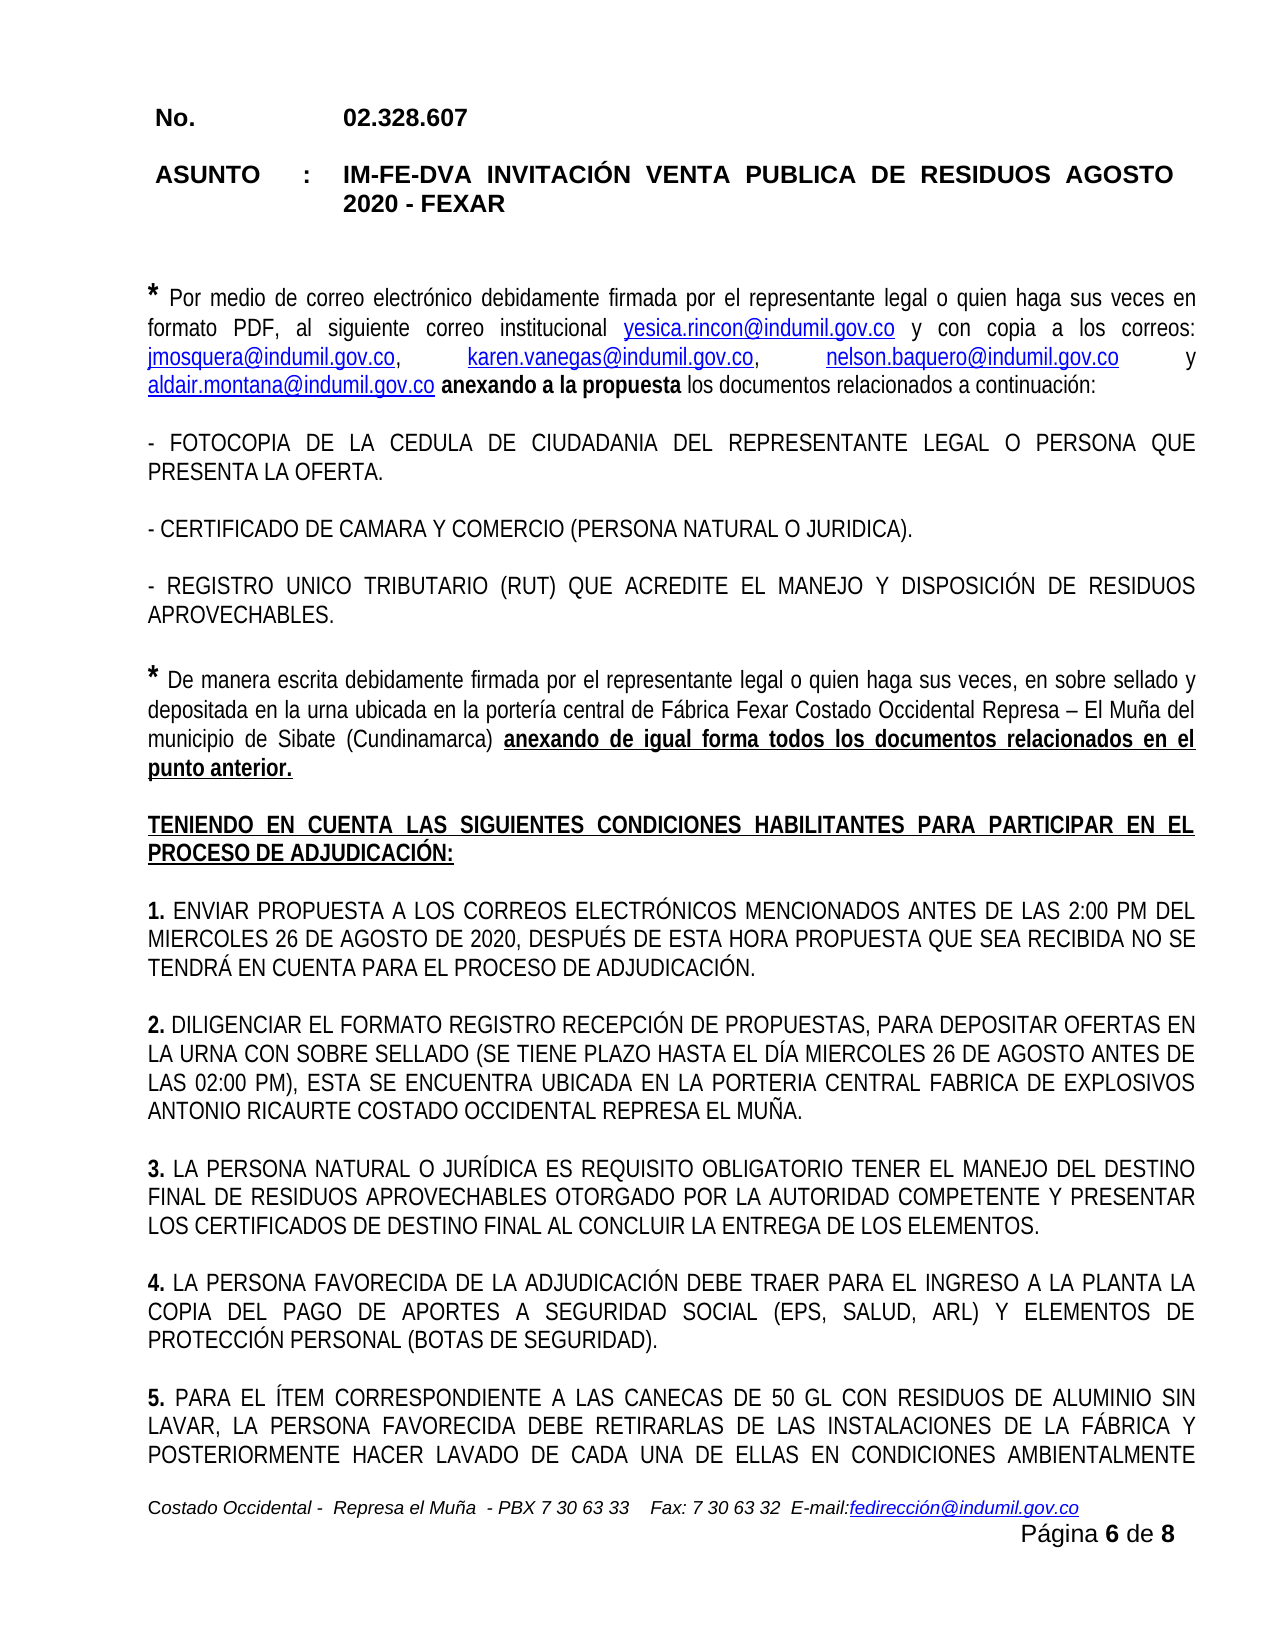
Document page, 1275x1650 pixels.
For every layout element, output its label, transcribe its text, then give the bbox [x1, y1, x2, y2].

text - REGISTRO UNICO TRIBUTARIO (RUT) QUE ACREDITE EL MANEJO Y DISPOSICIÓN DE RESIDUOS APROVECHABLES. [148, 571, 1196, 628]
text 2. DILIGENCIAR EL FORMATO REGISTRO RECEPCIÓN DE PROPUESTAS, PARA DEPOSITAR OFERTAS EN LA URNA CON SOBRE SELLADO (SE TIENE PLAZO HASTA EL DÍA MIERCOLES 26 DE AGOSTO ANTES DE LAS 02:00 PM), ESTA SE ENCUENTRA UBICADA EN LA PORTERIA CENTRAL FABRICA DE EXPLOSIVOS ANTONIO RICAURTE COSTADO OCCIDENTAL REPRESA EL MUÑA. [148, 1010, 1196, 1125]
text * De manera escrita debidamente firmada por el representante legal o quien haga sus veces, en sobre sellado y depositada en la urna ubicada en la portería central de Fábrica Fexar Costado Occidental Represa – El Muña del municipio de Sibate (Cundinamarca) anexando de igual forma todos los documentos relacionados en el punto anterior. [148, 657, 1196, 781]
text TENIENDO EN CUENTA LAS SIGUIENTES CONDICIONES HABILITANTES PARA PARTICIPAR EN EL PROCESO DE ADJUDICACIÓN: [148, 810, 1196, 867]
text 1. ENVIAR PROPUESTA A LOS CORREOS ELECTRÓNICOS MENCIONADOS ANTES DE LAS 2:00 PM DEL MIERCOLES 26 DE AGOSTO DE 2020, DESPUÉS DE ESTA HORA PROPUESTA QUE SEA RECIBIDA NO SE TENDRÁ EN CUENTA PARA EL PROCESO DE ADJUDICACIÓN. [148, 896, 1196, 982]
text - CERTIFICADO DE CAMARA Y COMERCIO (PERSONA NATURAL O JURIDICA). [148, 514, 1196, 542]
text * Por medio de correo electrónico debidamente firmada por el representante legal o quien haga sus veces en formato PDF, al siguiente correo institucional yesica.rincon@indumil.gov.co y con copia a los correos: jmosquera@indumil.gov.co, karen.vanegas@indumil.gov.co, nelson.baquero@indumil.gov.co y aldair.montana@indumil.gov.co anexando a la propuesta los documentos relacionados a continuación: [148, 275, 1196, 399]
text 3. LA PERSONA NATURAL O JURÍDICA ES REQUISITO OBLIGATORIO TENER EL MANEJO DEL DESTINO FINAL DE RESIDUOS APROVECHABLES OTORGADO POR LA AUTORIDAD COMPETENTE Y PRESENTAR LOS CERTIFICADOS DE DESTINO FINAL AL CONCLUIR LA ENTREGA DE LOS ELEMENTOS. [148, 1153, 1196, 1239]
text - FOTOCOPIA DE LA CEDULA DE CIUDADANIA DEL REPRESENTANTE LEGAL O PERSONA QUE PRESENTA LA OFERTA. [148, 428, 1196, 485]
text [148, 1383, 1196, 1469]
text 4. LA PERSONA FAVORECIDA DE LA ADJUDICACIÓN DEBE TRAER PARA EL INGRESO A LA PLANTA LA COPIA DEL PAGO DE APORTES A SEGURIDAD SOCIAL (EPS, SALUD, ARL) Y ELEMENTOS DE PROTECCIÓN PERSONAL (BOTAS DE SEGURIDAD). [148, 1268, 1196, 1354]
